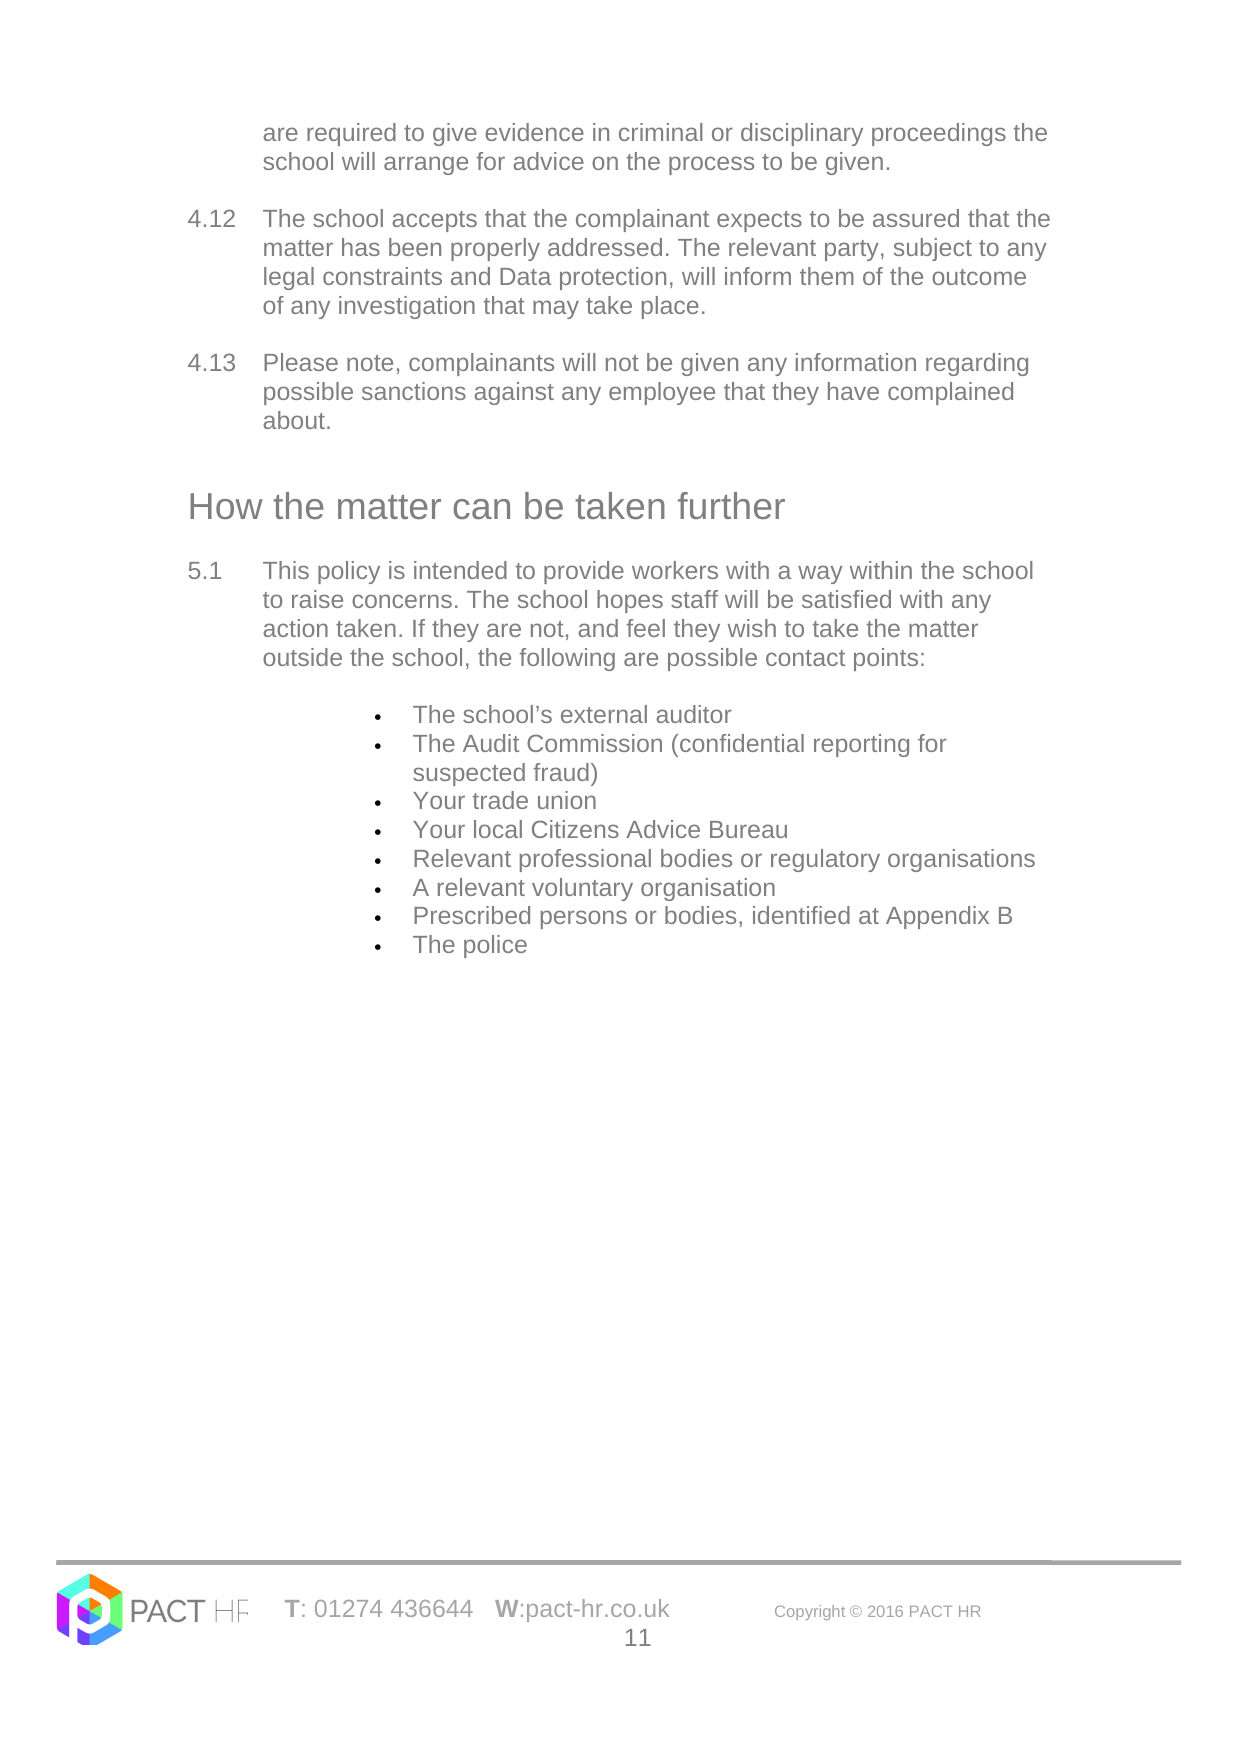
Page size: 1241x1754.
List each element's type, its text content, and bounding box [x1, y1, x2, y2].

list Your trade union [375, 786, 1053, 815]
text 5.1 This policy is intended to provide workers with a way within the school to raise concerns. The school hopes staff will be satisfied with any action taken. If they are not, and feel they wish to take the matter outside the school, the following are possible contact points: [187, 556, 1053, 671]
list A relevant voluntary organisation [375, 872, 1053, 901]
list The Audit Commission (confidential reporting for suspected fraud) [375, 729, 1053, 786]
list The police [375, 930, 1053, 959]
picture [56, 1573, 248, 1645]
list The school’s external auditor [375, 700, 1053, 729]
text 4.13 Please note, complainants will not be given any information regarding possible sanctions against any employee that they have complained about. [187, 348, 1053, 434]
list Prescribed persons or bodies, identified at Appendix B [375, 901, 1053, 930]
subtitle How the matter can be taken further [187, 484, 1053, 527]
text 4.12 The school accepts that the complainant expects to be assured that the matter has been properly addressed. The relevant party, subject to any legal constraints and Data protection, will inform them of the outcome of any investigation that may take place. [187, 204, 1053, 319]
list Relevant professional bodies or regulatory organisations [375, 844, 1053, 872]
list Your local Citizens Advice Bureau [375, 815, 1053, 844]
